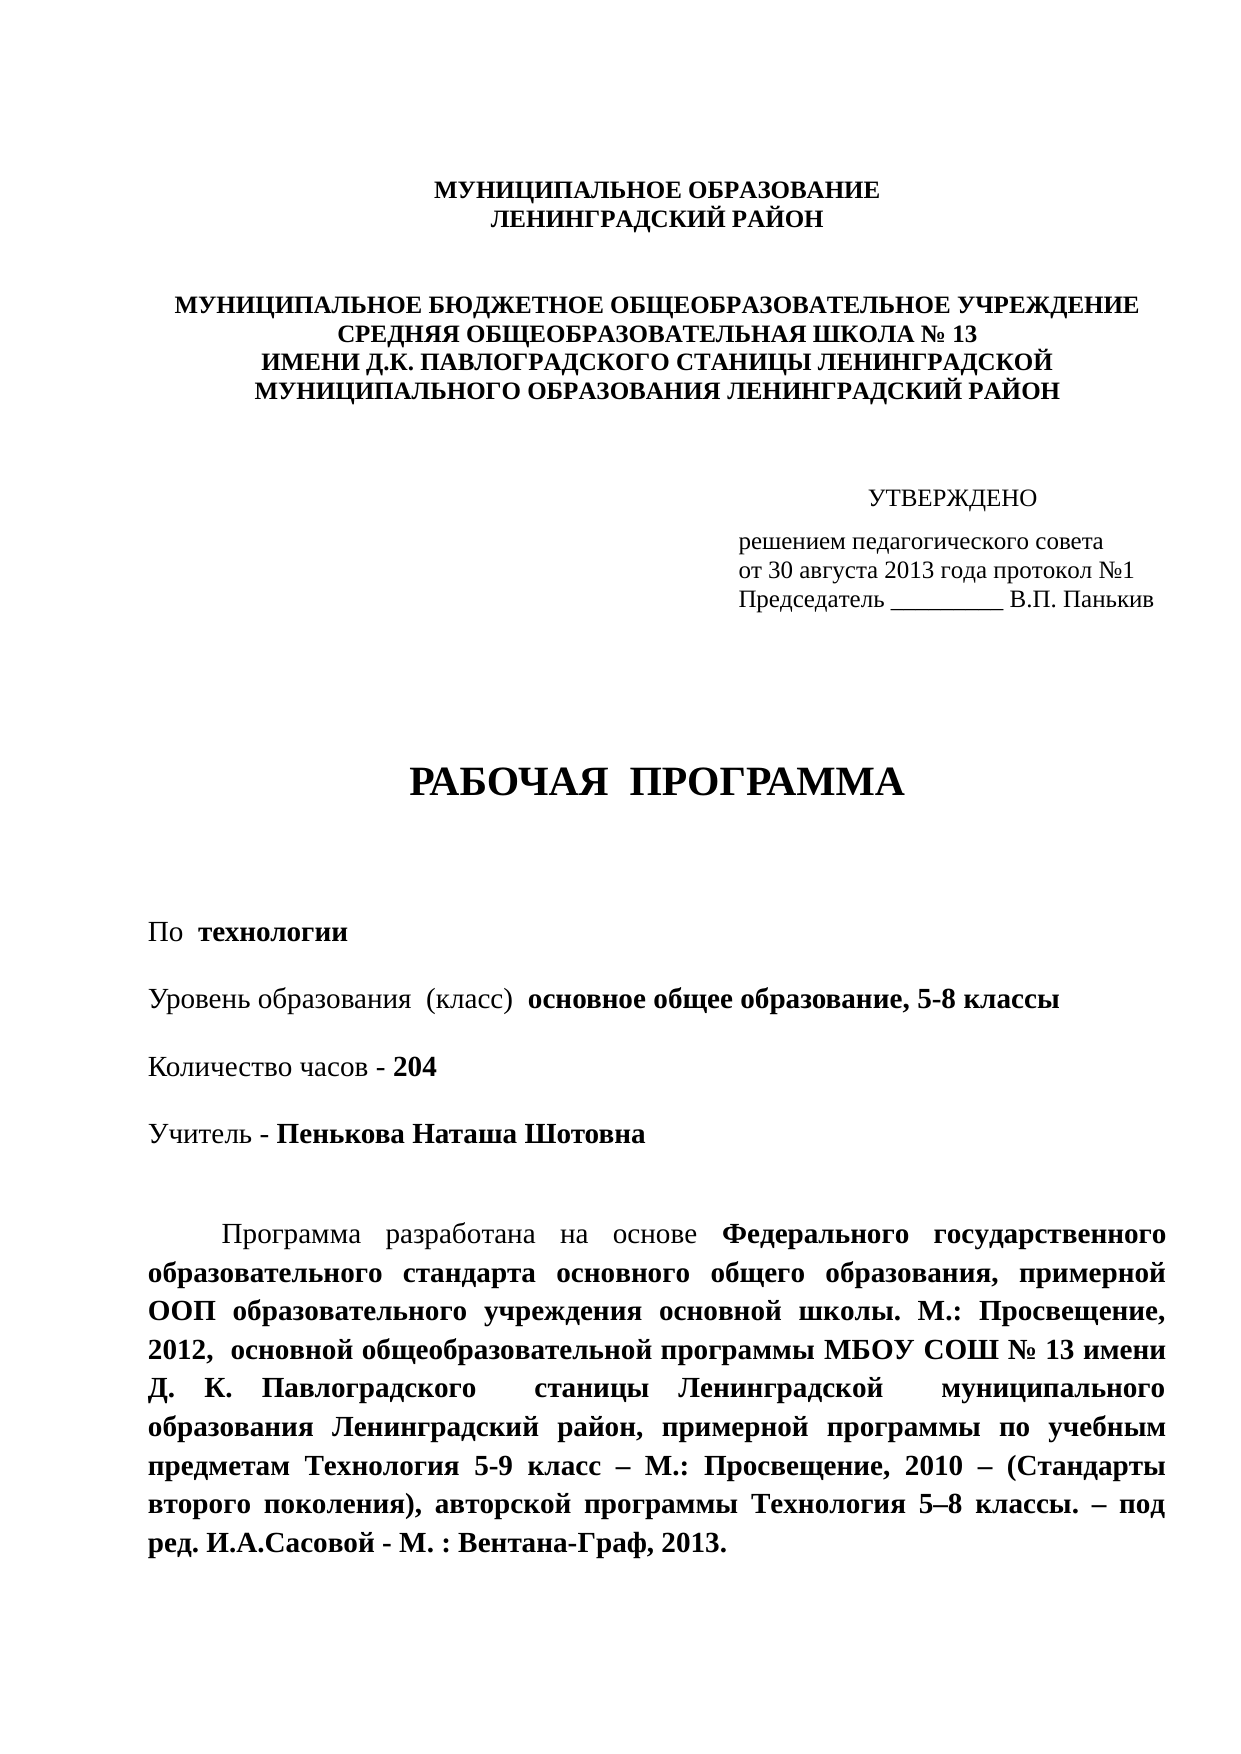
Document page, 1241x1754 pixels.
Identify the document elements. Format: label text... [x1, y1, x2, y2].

text Председатель _________ В.П. Панькив [738, 584, 1167, 613]
text Учитель - Пенькова Наташа Шотовна [148, 1116, 1167, 1149]
text ЛЕНИНГРАДСКИЙ РАЙОН [148, 204, 1167, 232]
text от 30 августа 2013 года протокол №1 [738, 555, 1167, 584]
text УТВЕРЖДЕНО [738, 483, 1167, 512]
text решением педагогического совета [738, 526, 1167, 555]
text Уровень образования (класс) основное общее образование, 5-8 классы [148, 982, 1167, 1015]
text ИМЕНИ Д.К. ПАВЛОГРАДСКОГО СТАНИЦЫ ЛЕНИНГРАДСКОЙ [148, 347, 1167, 376]
text РАБОЧАЯ ПРОГРАММА [148, 756, 1167, 804]
text Количество часов - 204 [148, 1049, 1167, 1082]
text МУНИЦИПАЛЬНОЕ ОБРАЗОВАНИЕ [148, 175, 1167, 204]
text СРЕДНЯЯ ОБЩЕОБРАЗОВАТЕЛЬНАЯ ШКОЛА № 13 [148, 319, 1167, 347]
text Программа разработана на основе Федерального государственного образовательного стандарта основного общего образования, примерной ООП образовательного учреждения основной школы. М.: Просвещение, 2012, основной общеобразовательной программы МБОУ СОШ № 13 имени Д. К. Павлоградского станицы Ленинградской муниципального образования Ленинградский район, примерной программы по учебным предметам Технология 5-9 класс – М.: Просвещение, 2010 – (Стандарты второго поколения), авторской программы Технология 5–8 классы. – под ред. И.А.Сасовой - М. : Вентана-Граф, 2013. [148, 1216, 1167, 1558]
text МУНИЦИПАЛЬНОЕ БЮДЖЕТНОЕ ОБЩЕОБРАЗОВАТЕЛЬНОЕ УЧРЕЖДЕНИЕ [148, 290, 1167, 319]
text По технологии [148, 914, 1167, 948]
text МУНИЦИПАЛЬНОГО ОБРАЗОВАНИЯ ЛЕНИНГРАДСКИЙ РАЙОН [148, 376, 1167, 405]
